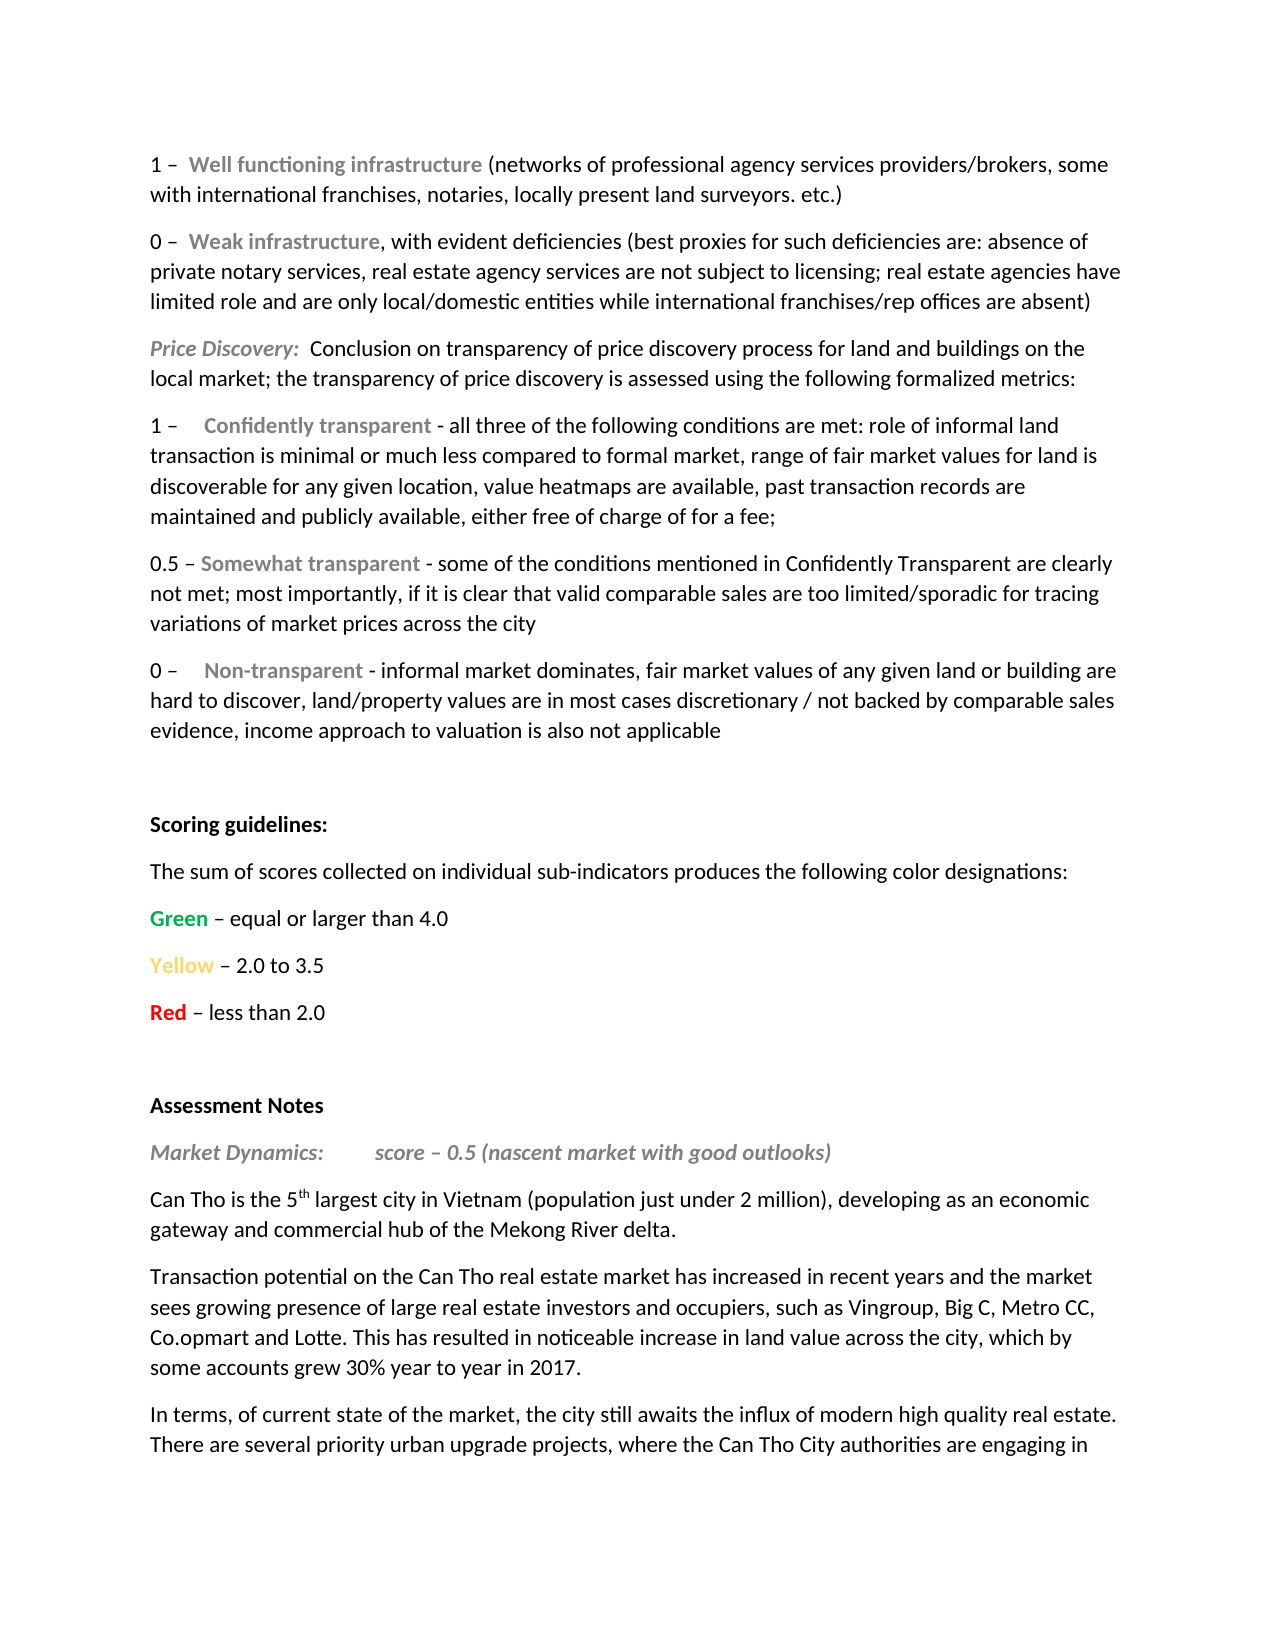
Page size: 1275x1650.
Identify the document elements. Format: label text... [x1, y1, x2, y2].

text 0 – Non-transparent - informal market dominates, fair market values of any given land or building are hard to discover, land/property values are in most cases discretionary / not backed by comparable sales evidence, income approach to valuation is also not applicable [150, 656, 1125, 745]
text Green – equal or larger than 4.0 [150, 904, 1125, 932]
text Yellow – 2.0 to 3.5 [150, 951, 1125, 979]
text Scoring guidelines: [150, 810, 1125, 838]
text Assessment Notes [150, 1092, 1125, 1120]
text The sum of scores collected on individual sub-indicators produces the following color designations: [150, 857, 1125, 885]
text 0.5 – Somewhat transparent - some of the conditions mentioned in Confidently Transparent are clearly not met; most importantly, if it is clear that valid comparable sales are too limited/sporadic for tracing variations of market prices across the city [150, 549, 1125, 637]
text Can Tho is the 5th largest city in Vietnam (population just under 2 million), developing as an economic gateway and commercial hub of the Mekong River delta. [150, 1185, 1125, 1244]
text Market Dynamics: score – 0.5 (nascent market with good outlooks) [150, 1138, 1125, 1167]
text Price Discovery: Conclusion on transparency of price discovery process for land and buildings on the local market; the transparency of price discovery is assessed using the following formalized metrics: [150, 334, 1125, 393]
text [150, 1400, 1125, 1458]
text Red – less than 2.0 [150, 998, 1125, 1026]
text Transaction potential on the Can Tho real estate market has increased in recent years and the market sees growing presence of large real estate investors and occupiers, such as Vingroup, Big C, Metro CC, Co.opmart and Lotte. This has resulted in noticeable increase in land value across the city, which by some accounts grew 30% year to year in 2017. [150, 1262, 1125, 1381]
text 1 – Well functioning infrastructure (networks of professional agency services providers/brokers, some with international franchises, notaries, locally present land surveyors. etc.) [150, 150, 1125, 208]
text 0 – Weak infrastructure, with evident deficiencies (best proxies for such deficiencies are: absence of private notary services, real estate agency services are not subject to licensing; real estate agencies have limited role and are only local/domestic entities while international franchises/rep offices are absent) [150, 227, 1125, 316]
text 1 – Confidently transparent - all three of the following conditions are met: role of informal land transaction is minimal or much less compared to formal market, range of fair market values for land is discoverable for any given location, value heatmaps are available, past transaction records are maintained and publicly available, either free of charge of for a fee; [150, 411, 1125, 530]
